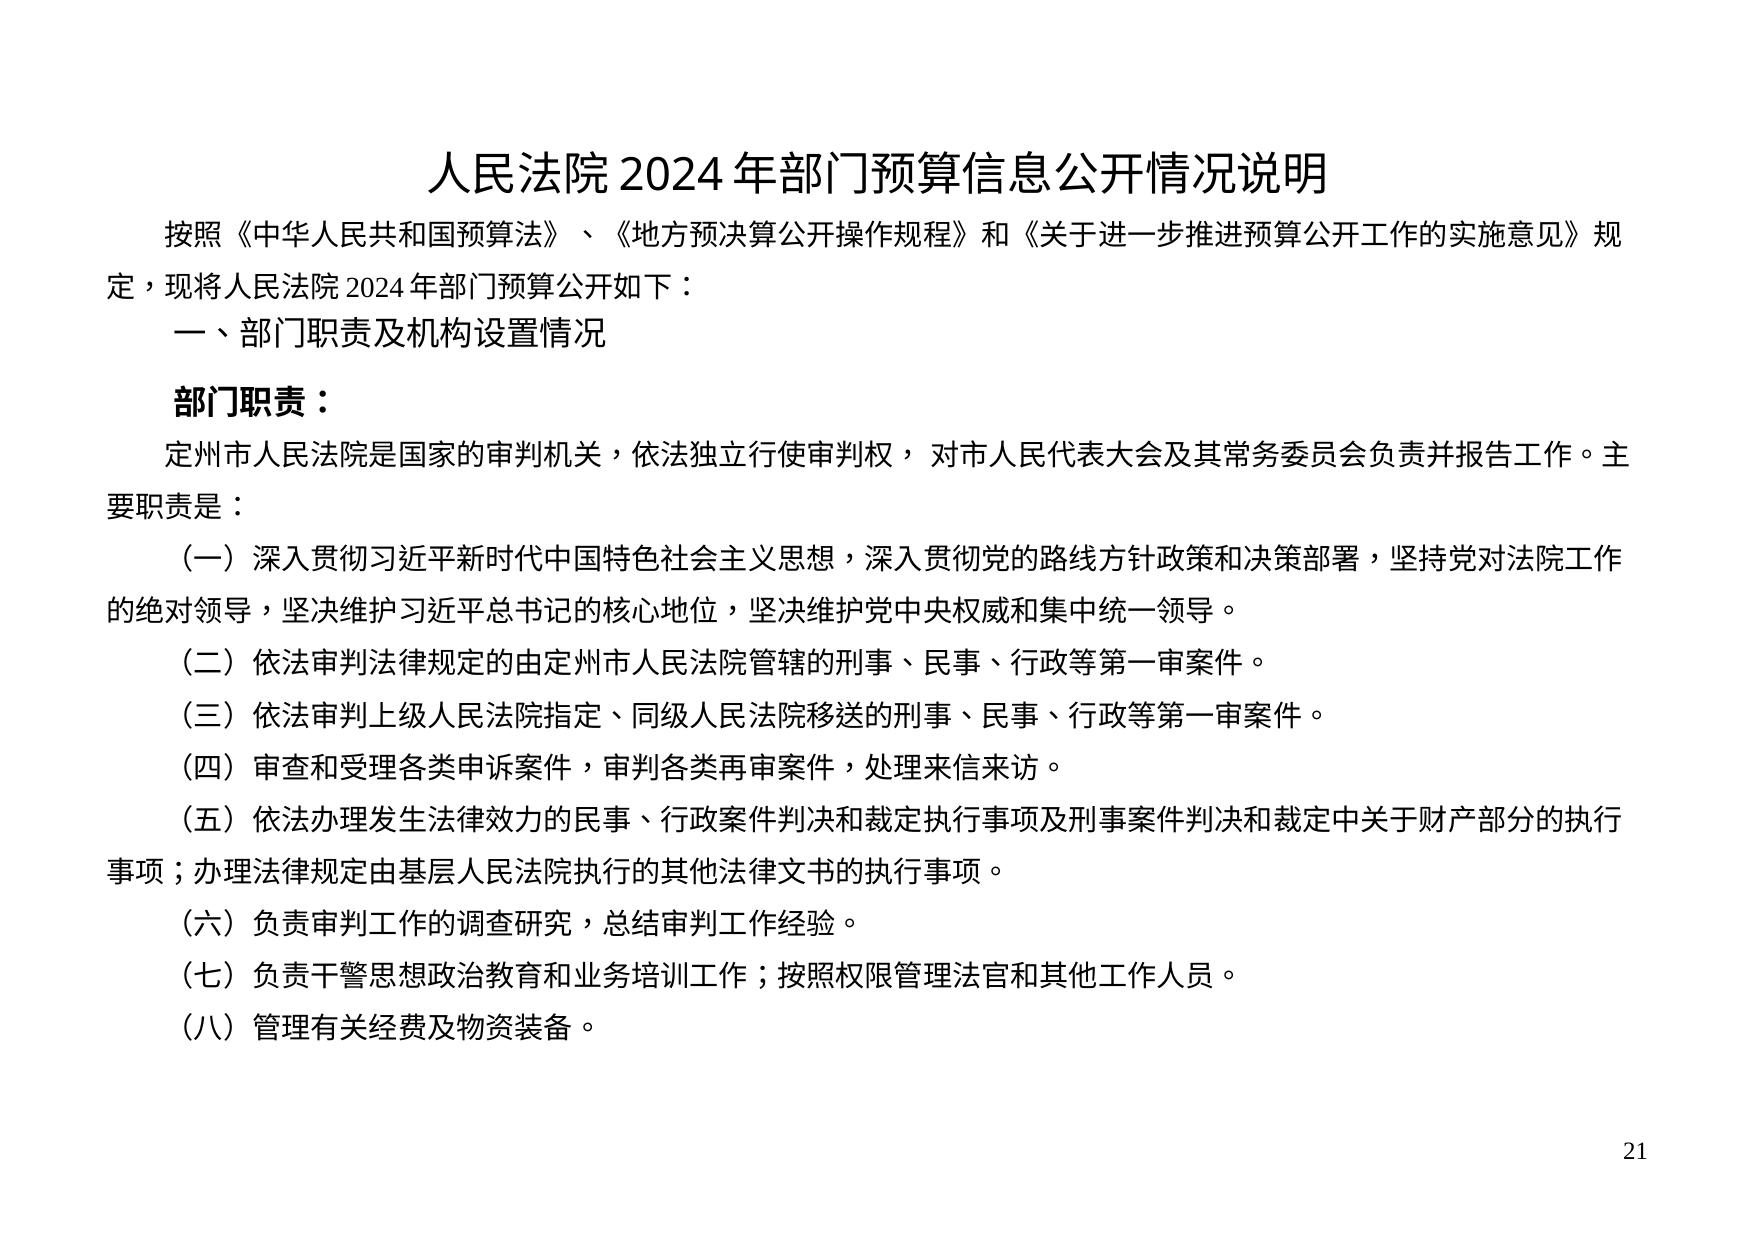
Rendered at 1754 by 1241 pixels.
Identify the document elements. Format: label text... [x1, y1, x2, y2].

text （五）依法办理发生法律效力的民事、行政案件判决和裁定执行事项及刑事案件判决和裁定中关于财产部分的执行事项；办理法律规定由基层人民法院执行的其他法律文书的执行事项。 [106, 788, 1648, 893]
text （三）依法审判上级人民法院指定、同级人民法院移送的刑事、民事、行政等第一审案件。 [106, 684, 1648, 736]
text 一、部门职责及机构设置情况 [106, 309, 1648, 355]
text （二）依法审判法律规定的由定州市人民法院管辖的刑事、民事、行政等第一审案件。 [106, 632, 1648, 684]
text 人民法院2024年部门预算信息公开情况说明 [106, 142, 1648, 204]
text （八）管理有关经费及物资装备。 [106, 997, 1648, 1049]
text 定州市人民法院是国家的审判机关，依法独立行使审判权， 对市人民代表大会及其常务委员会负责并报告工作。主要职责是： [106, 424, 1648, 528]
text （一）深入贯彻习近平新时代中国特色社会主义思想，深入贯彻党的路线方针政策和决策部署，坚持党对法院工作的绝对领导，坚决维护习近平总书记的核心地位，坚决维护党中央权威和集中统一领导。 [106, 528, 1648, 632]
text （七）负责干警思想政治教育和业务培训工作；按照权限管理法官和其他工作人员。 [106, 945, 1648, 997]
text 按照《中华人民共和国预算法》、《地方预决算公开操作规程》和《关于进一步推进预算公开工作的实施意见》规定，现将人民法院2024年部门预算公开如下： [106, 204, 1648, 308]
text 部门职责： [106, 378, 1648, 424]
text （六）负责审判工作的调查研究，总结审判工作经验。 [106, 893, 1648, 945]
text （四）审查和受理各类申诉案件，审判各类再审案件，处理来信来访。 [106, 736, 1648, 788]
